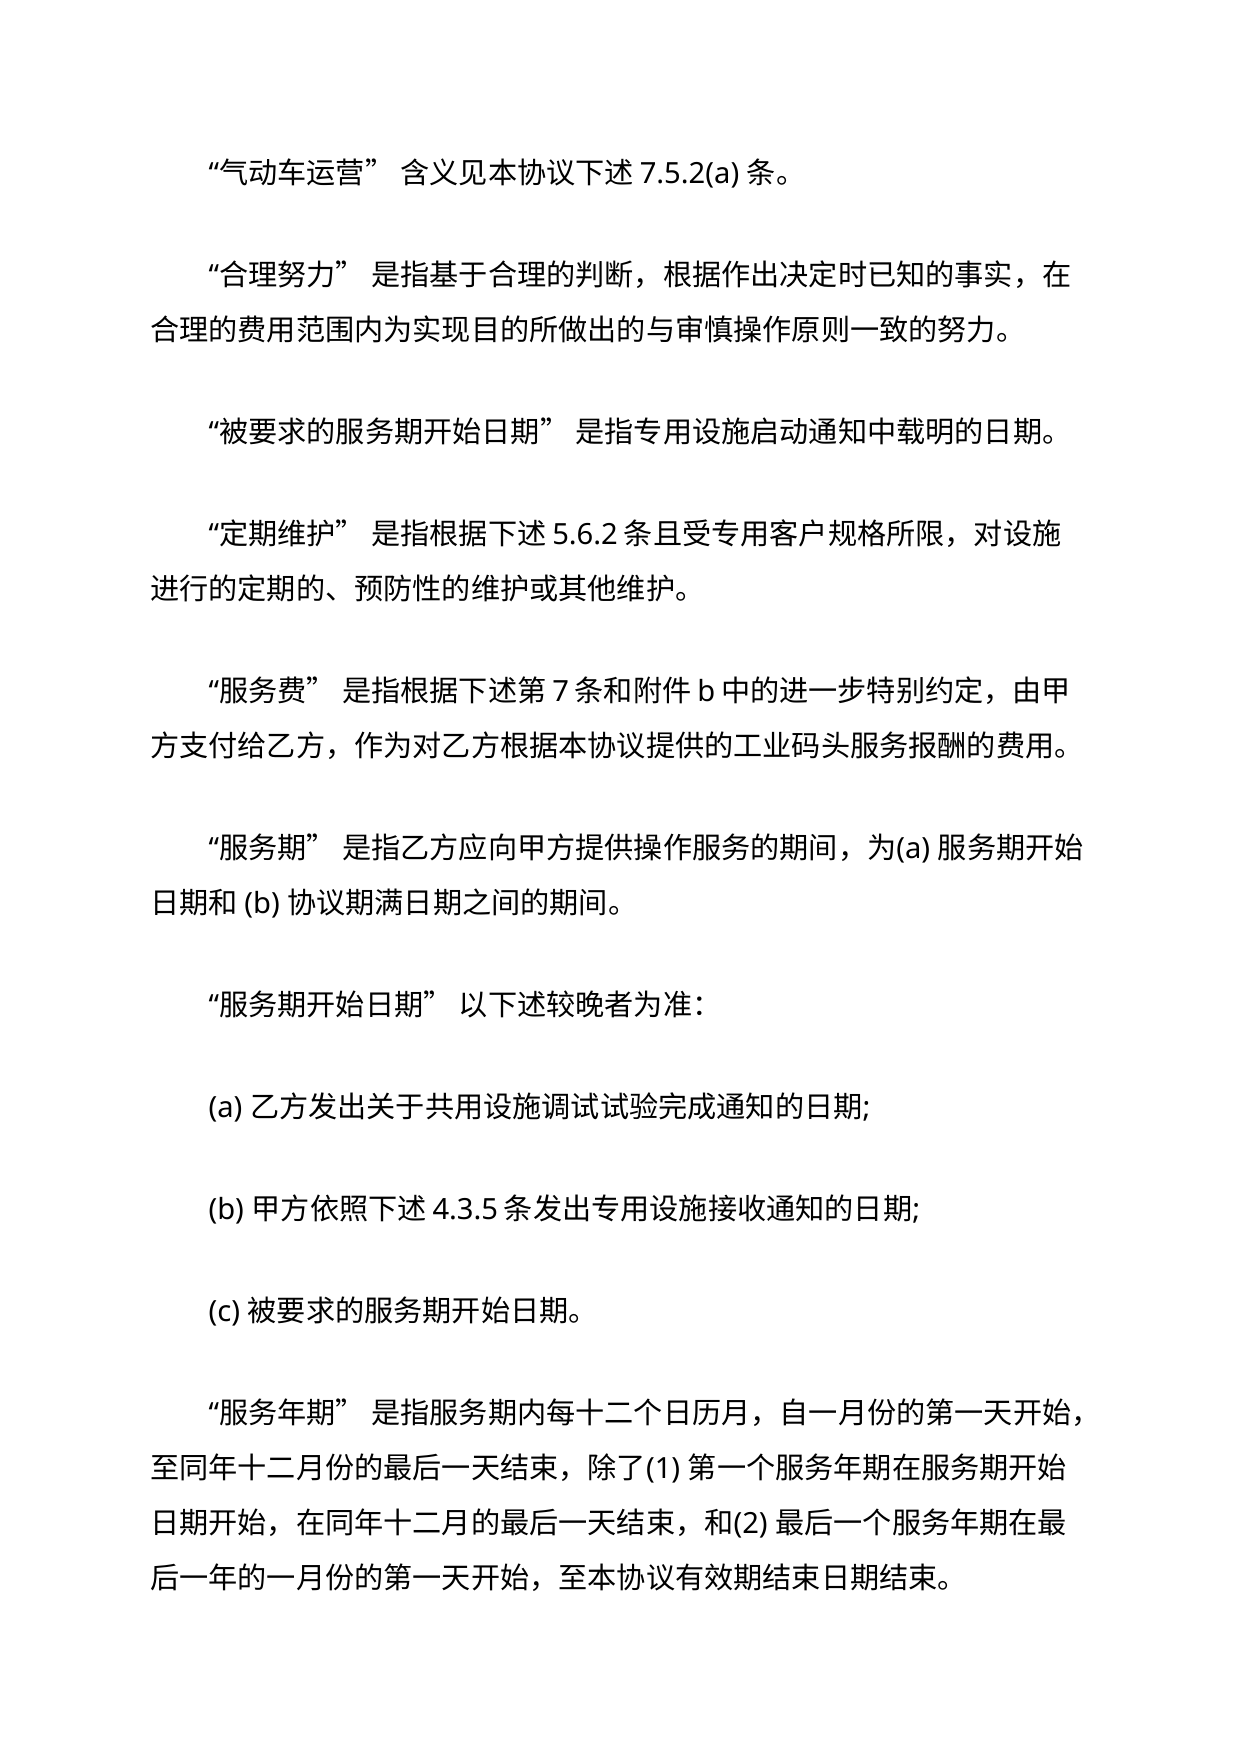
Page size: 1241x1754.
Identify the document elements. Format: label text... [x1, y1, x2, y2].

text (b) 甲方依照下述4.3.5条发出专用设施接收通知的日期; [150, 1185, 1090, 1228]
text “合理努力” 是指基于合理的判断，根据作出决定时已知的事实，在合理的费用范围内为实现目的所做出的与审慎操作原则一致的努力。 [150, 252, 1090, 349]
text “服务期” 是指乙方应向甲方提供操作服务的期间，为(a) 服务期开始日期和 (b) 协议期满日期之间的期间。 [150, 824, 1090, 922]
text “定期维护” 是指根据下述5.6.2条且受专用客户规格所限，对设施进行的定期的、预防性的维护或其他维护。 [150, 511, 1090, 608]
text “服务期开始日期” 以下述较晚者为准： [150, 981, 1090, 1024]
text (c) 被要求的服务期开始日期。 [150, 1287, 1090, 1329]
text “气动车运营” 含义见本协议下述7.5.2(a) 条。 [150, 150, 1090, 192]
text “服务费” 是指根据下述第7条和附件b中的进一步特别约定，由甲方支付给乙方，作为对乙方根据本协议提供的工业码头服务报酬的费用。 [150, 667, 1090, 765]
text (a) 乙方发出关于共用设施调试试验完成通知的日期; [150, 1083, 1090, 1126]
text “被要求的服务期开始日期” 是指专用设施启动通知中载明的日期。 [150, 409, 1090, 451]
text “服务年期” 是指服务期内每十二个日历月，自一月份的第一天开始，至同年十二月份的最后一天结束，除了(1) 第一个服务年期在服务期开始日期开始，在同年十二月的最后一天结束，和(2) 最后一个服务年期在最后一年的一月份的第一天开始，至本协议有效期结束日期结束。 [150, 1389, 1090, 1596]
